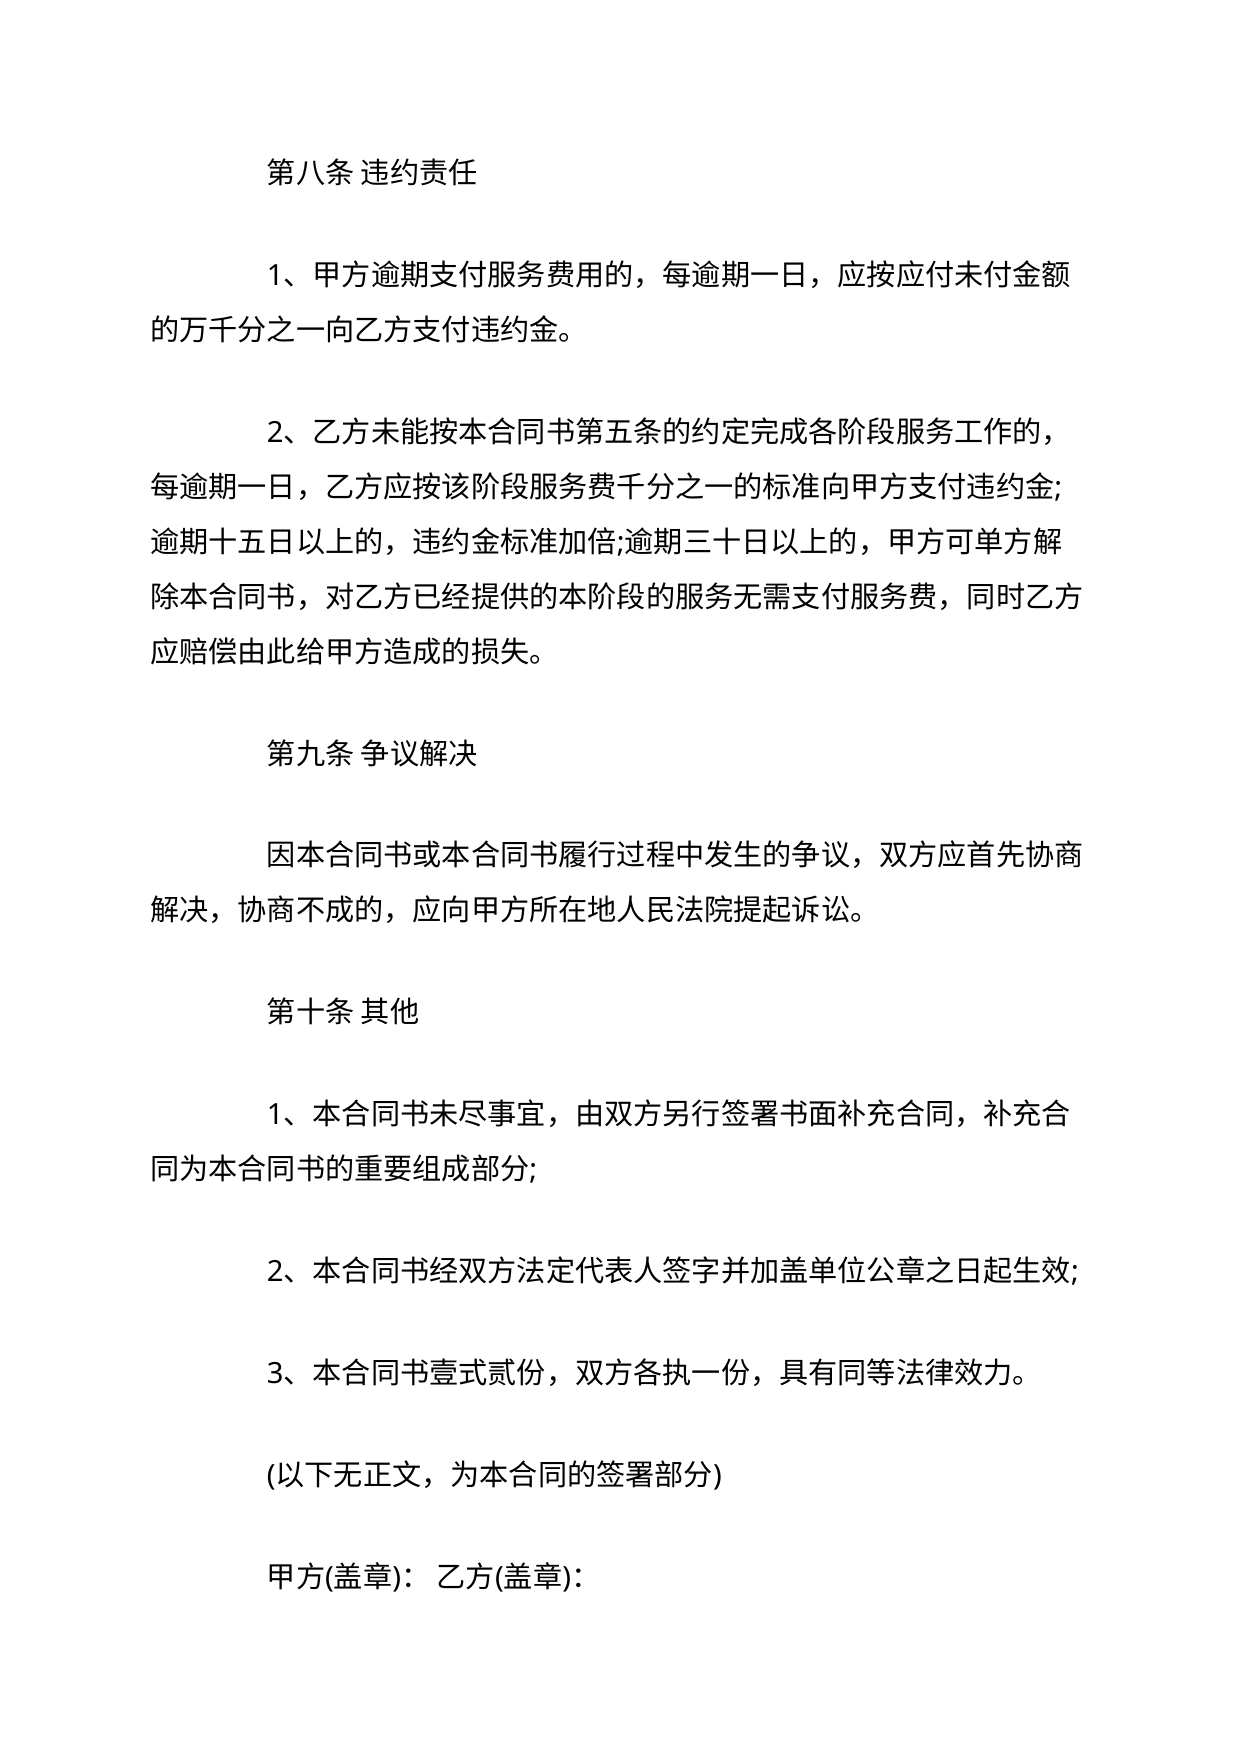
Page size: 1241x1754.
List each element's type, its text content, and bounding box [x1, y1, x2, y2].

text 因本合同书或本合同书履行过程中发生的争议，双方应首先协商解决，协商不成的，应向甲方所在地人民法院提起诉讼。 [150, 832, 1090, 929]
text 1、本合同书未尽事宜，由双方另行签署书面补充合同，补充合同为本合同书的重要组成部分; [150, 1090, 1090, 1188]
text 第八条 违约责任 [150, 150, 1090, 192]
text 第十条 其他 [150, 989, 1090, 1031]
text 2、乙方未能按本合同书第五条的约定完成各阶段服务工作的，每逾期一日，乙方应按该阶段服务费千分之一的标准向甲方支付违约金;逾期十五日以上的，违约金标准加倍;逾期三十日以上的，甲方可单方解除本合同书，对乙方已经提供的本阶段的服务无需支付服务费，同时乙方应赔偿由此给甲方造成的损失。 [150, 408, 1090, 671]
text 第九条 争议解决 [150, 730, 1090, 772]
text 甲方(盖章)： 乙方(盖章)： [150, 1553, 1090, 1596]
text (以下无正文，为本合同的签署部分) [150, 1451, 1090, 1494]
text 1、甲方逾期支付服务费用的，每逾期一日，应按应付未付金额的万千分之一向乙方支付违约金。 [150, 252, 1090, 349]
text 3、本合同书壹式贰份，双方各执一份，具有同等法律效力。 [150, 1349, 1090, 1392]
text 2、本合同书经双方法定代表人签字并加盖单位公章之日起生效; [150, 1247, 1090, 1290]
